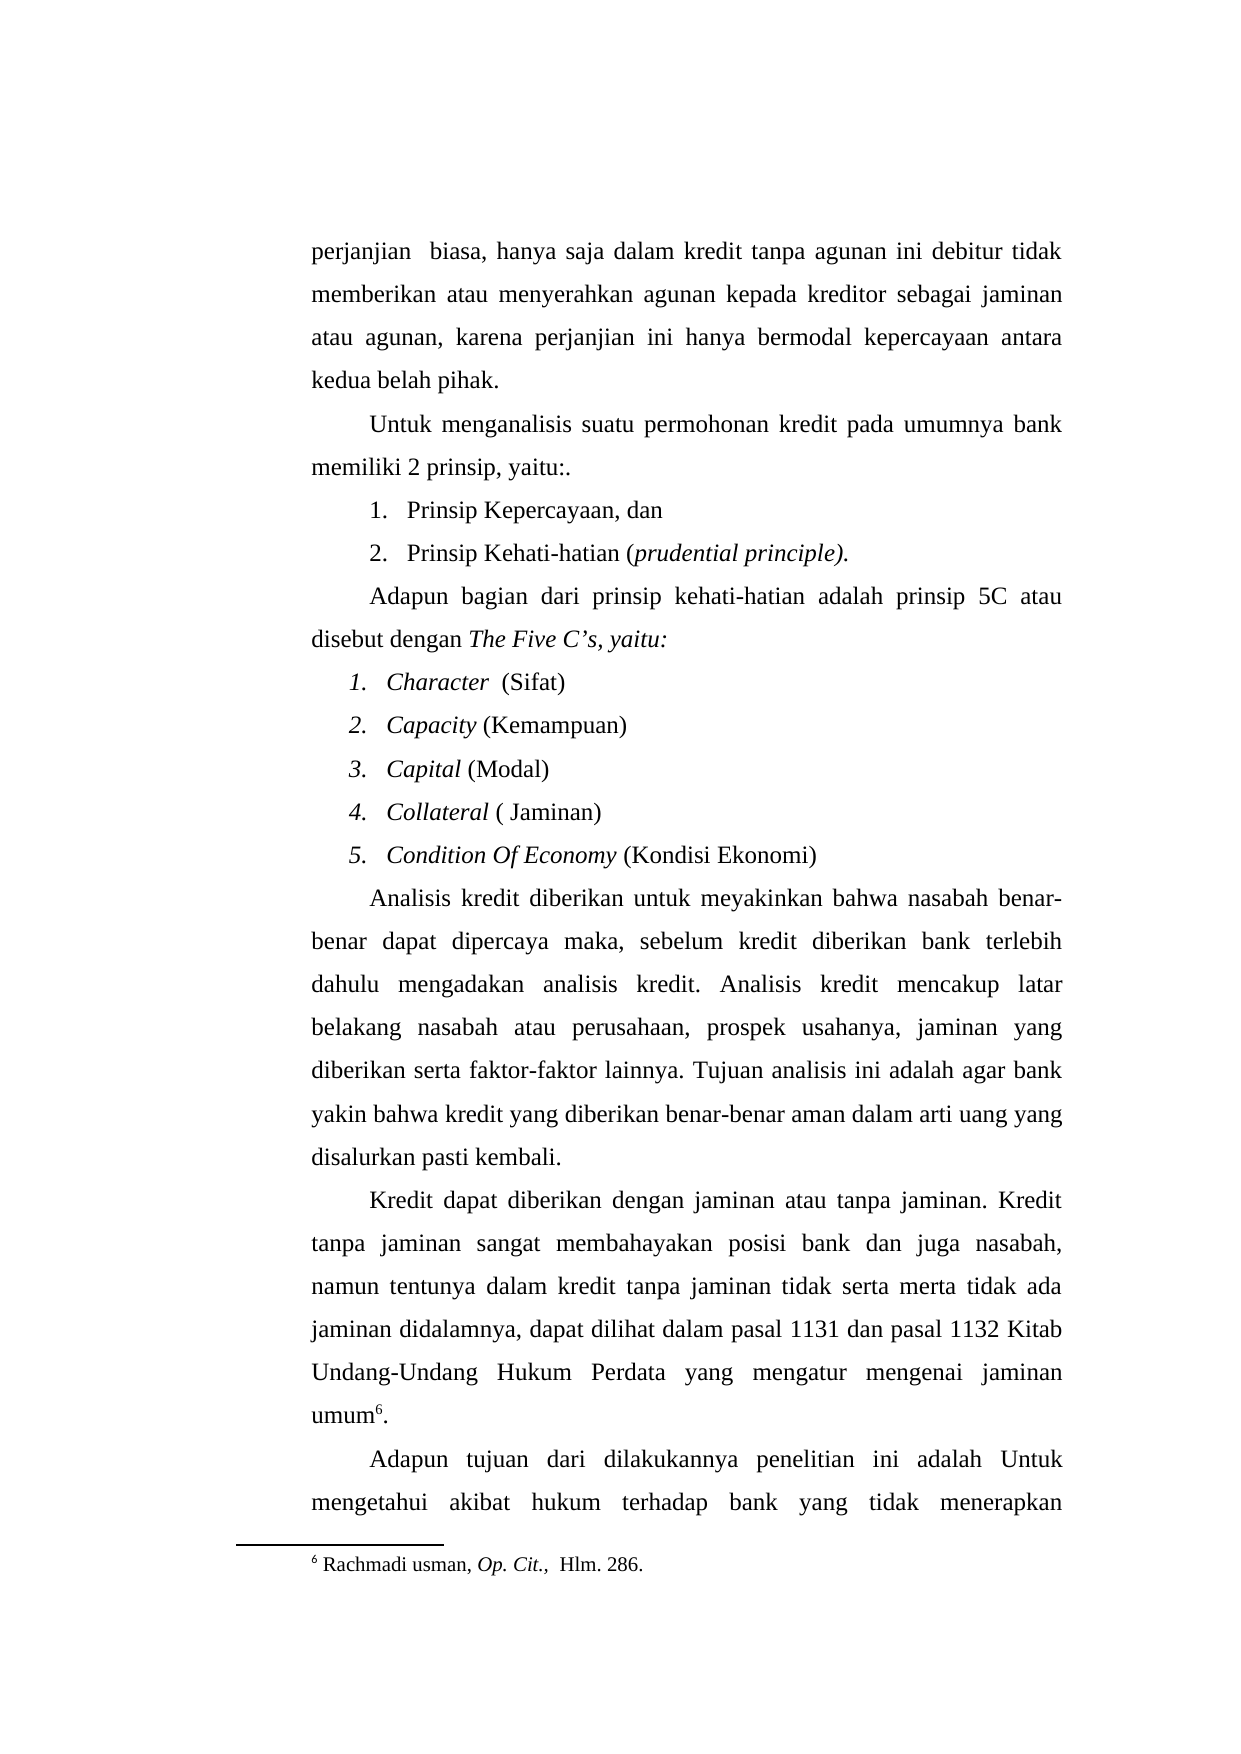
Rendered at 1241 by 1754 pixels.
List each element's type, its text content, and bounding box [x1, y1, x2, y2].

text Untuk menganalisis suatu permohonan kredit pada umumnya bank memiliki 2 prinsip, yaitu:. [311, 409, 1063, 481]
list Character (Sifat) [349, 667, 1063, 696]
list Prinsip Kepercayaan, dan [369, 495, 1063, 524]
text Kredit dapat diberikan dengan jaminan atau tanpa jaminan. Kredit tanpa jaminan sangat membahayakan posisi bank dan juga nasabah, namun tentunya dalam kredit tanpa jaminan tidak serta merta tidak ada jaminan didalamnya, dapat dilihat dalam pasal 1131 dan pasal 1132 Kitab Undang-Undang Hukum Perdata yang mengatur mengenai jaminan umum. [311, 1185, 1063, 1429]
text Analisis kredit diberikan untuk meyakinkan bahwa nasabah benar-benar dapat dipercaya maka, sebelum kredit diberikan bank terlebih dahulu mengadakan analisis kredit. Analisis kredit mencakup latar belakang nasabah atau perusahaan, prospek usahanya, jaminan yang diberikan serta faktor-faktor lainnya. Tujuan analisis ini adalah agar bank yakin bahwa kredit yang diberikan benar-benar aman dalam arti uang yang disalurkan pasti kembali. [311, 883, 1063, 1171]
list Collateral ( Jaminan) [349, 797, 1063, 826]
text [311, 1444, 1063, 1516]
list Prinsip Kehati-hatian (prudential principle). [369, 538, 1063, 567]
text Adapun bagian dari prinsip kehati-hatian adalah prinsip 5C atau disebut dengan The Five C’s, yaitu: [311, 581, 1063, 653]
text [311, 236, 1063, 394]
list Capital (Modal) [349, 754, 1063, 782]
list Condition Of Economy (Kondisi Ekonomi) [349, 840, 1063, 869]
list Capacity (Kemampuan) [349, 711, 1063, 739]
